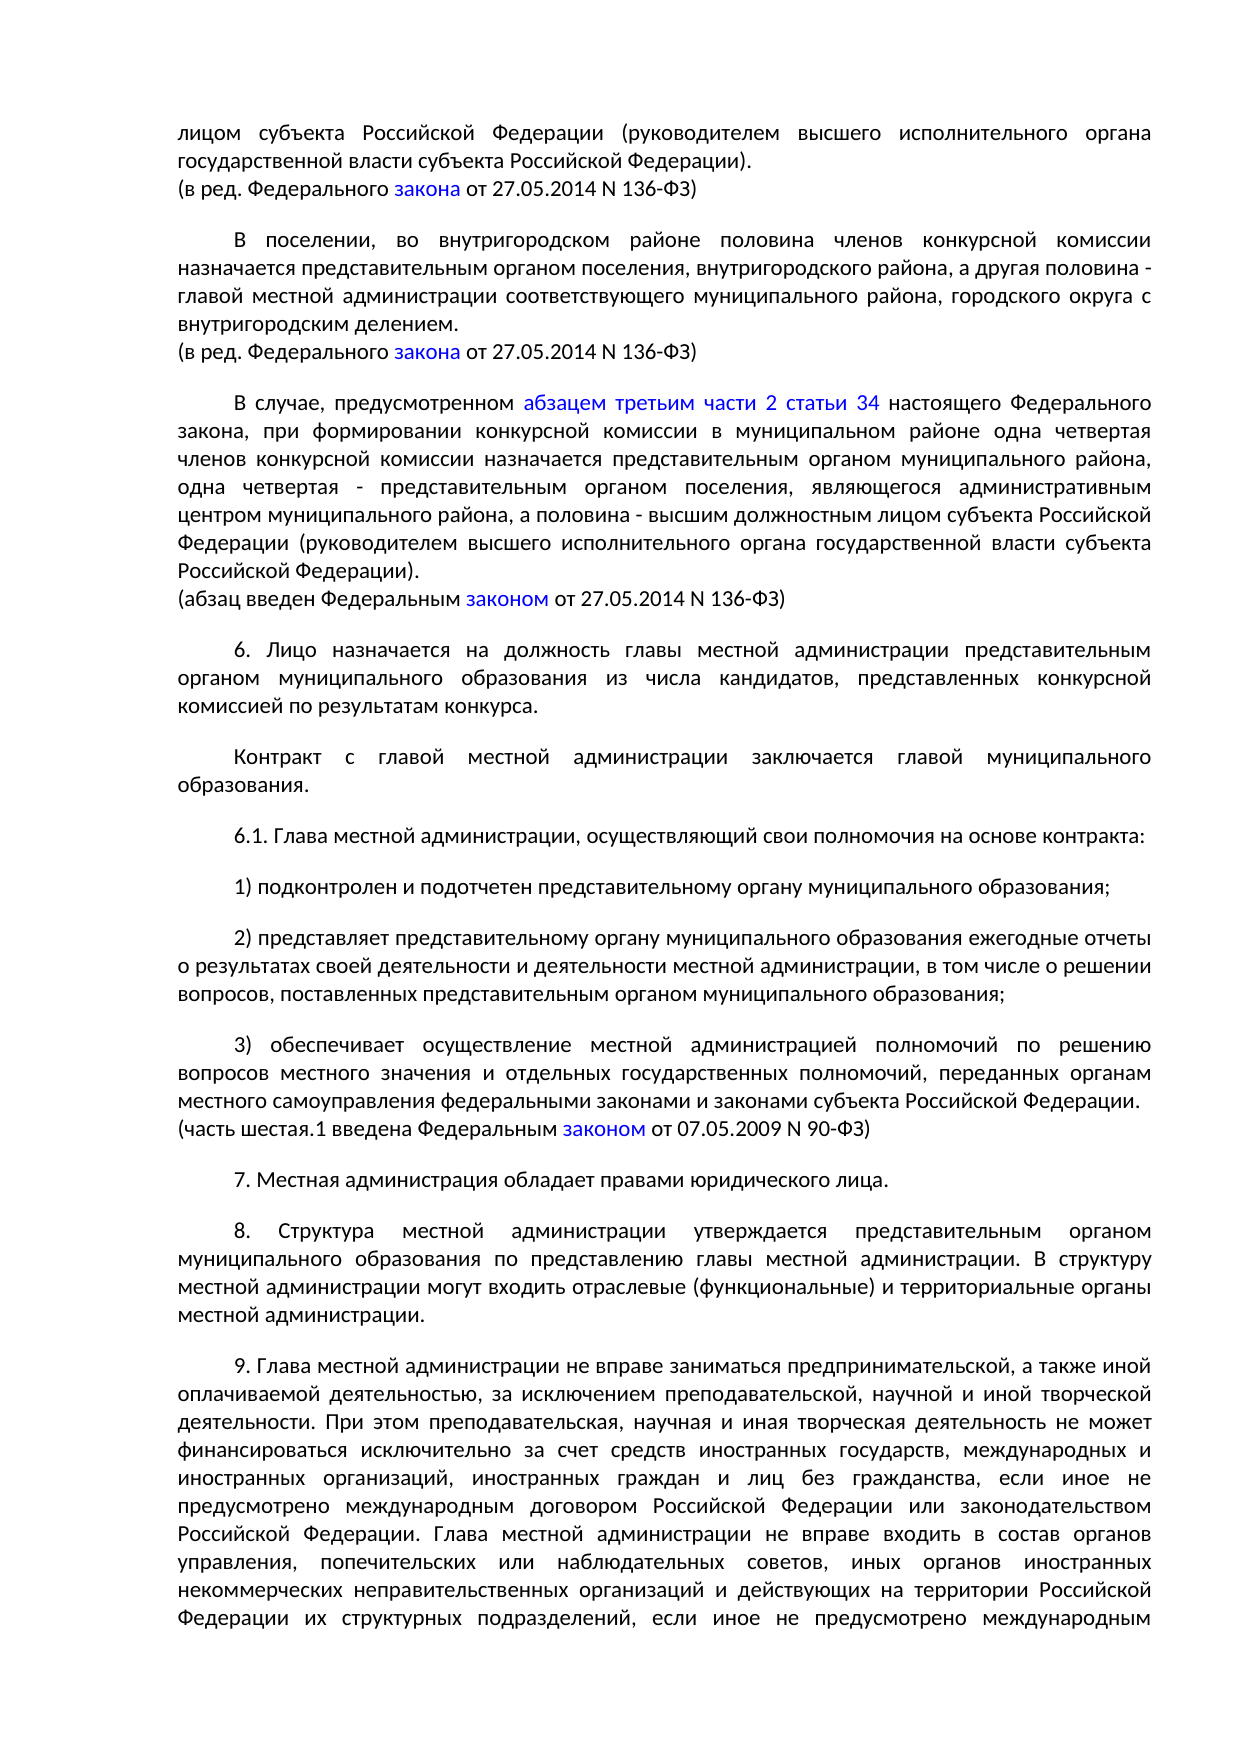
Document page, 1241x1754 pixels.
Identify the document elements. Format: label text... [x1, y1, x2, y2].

text (абзац введен Федеральным законом от 27.05.2014 N 136-ФЗ) [177, 584, 1152, 612]
text Контракт с главой местной администрации заключается главой муниципального образования. [177, 742, 1152, 798]
text (часть шестая.1 введена Федеральным законом от 07.05.2009 N 90-ФЗ) [177, 1114, 1152, 1142]
text 2) представляет представительному органу муниципального образования ежегодные отчеты о результатах своей деятельности и деятельности местной администрации, в том числе о решении вопросов, поставленных представительным органом муниципального образования; [177, 923, 1152, 1007]
text (в ред. Федерального закона от 27.05.2014 N 136-ФЗ) [177, 174, 1152, 202]
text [177, 118, 1152, 174]
text 1) подконтролен и подотчетен представительному органу муниципального образования; [177, 872, 1152, 900]
text 6. Лицо назначается на должность главы местной администрации представительным органом муниципального образования из числа кандидатов, представленных конкурсной комиссией по результатам конкурса. [177, 635, 1152, 719]
text 8. Структура местной администрации утверждается представительным органом муниципального образования по представлению главы местной администрации. В структуру местной администрации могут входить отраслевые (функциональные) и территориальные органы местной администрации. [177, 1216, 1152, 1328]
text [177, 1351, 1152, 1631]
text 7. Местная администрация обладает правами юридического лица. [177, 1165, 1152, 1193]
text В случае, предусмотренном абзацем третьим части 2 статьи 34 настоящего Федерального закона, при формировании конкурсной комиссии в муниципальном районе одна четвертая членов конкурсной комиссии назначается представительным органом муниципального района, одна четвертая - представительным органом поселения, являющегося административным центром муниципального района, а половина - высшим должностным лицом субъекта Российской Федерации (руководителем высшего исполнительного органа государственной власти субъекта Российской Федерации). [177, 388, 1152, 584]
text 3) обеспечивает осуществление местной администрацией полномочий по решению вопросов местного значения и отдельных государственных полномочий, переданных органам местного самоуправления федеральными законами и законами субъекта Российской Федерации. [177, 1030, 1152, 1114]
text (в ред. Федерального закона от 27.05.2014 N 136-ФЗ) [177, 337, 1152, 365]
text 6.1. Глава местной администрации, осуществляющий свои полномочия на основе контракта: [177, 821, 1152, 849]
text В поселении, во внутригородском районе половина членов конкурсной комиссии назначается представительным органом поселения, внутригородского района, а другая половина - главой местной администрации соответствующего муниципального района, городского округа с внутригородским делением. [177, 225, 1152, 337]
